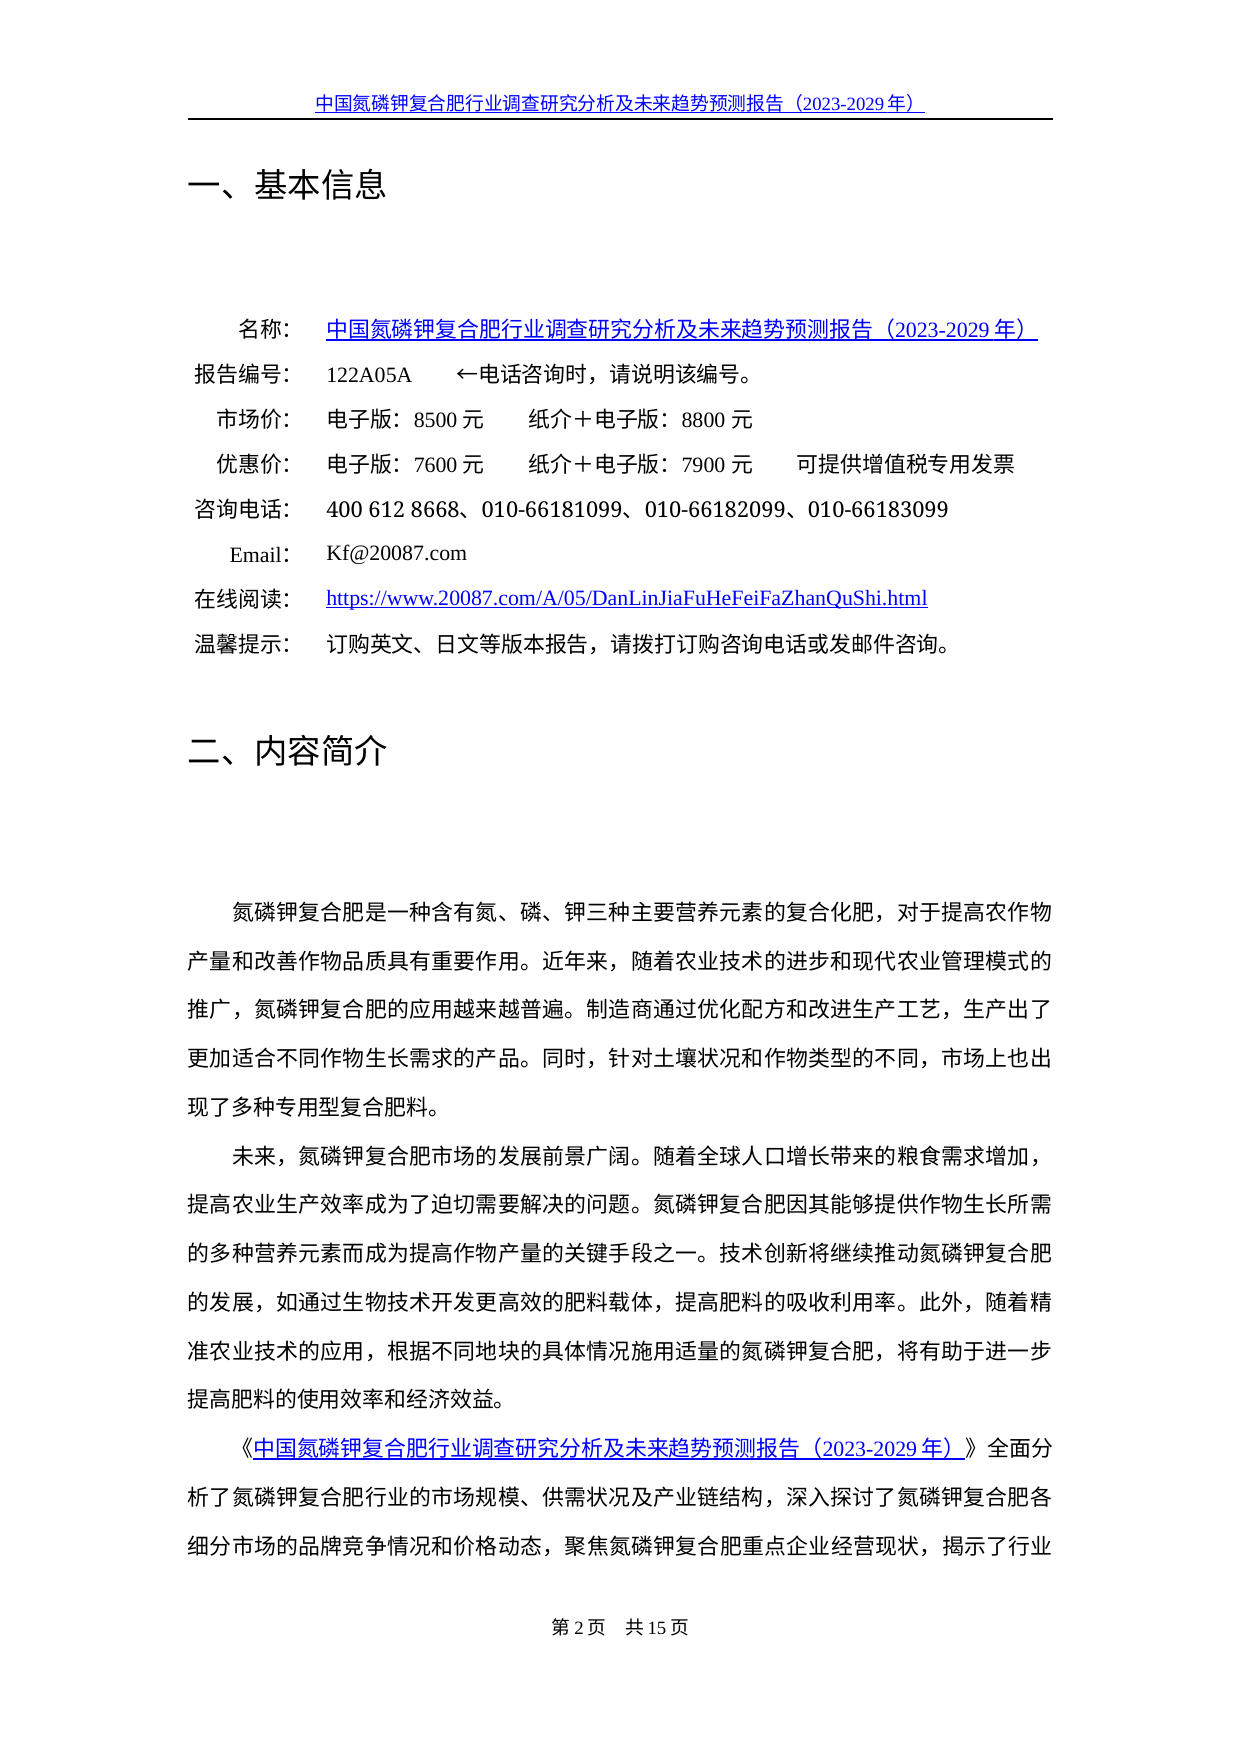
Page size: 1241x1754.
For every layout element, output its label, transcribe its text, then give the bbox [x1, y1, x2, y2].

table_cell 优惠价： [167, 447, 315, 492]
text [187, 894, 1053, 1561]
table_cell 咨询电话： [167, 492, 315, 537]
table_cell [315, 582, 1073, 627]
table_cell 温馨提示： [167, 627, 315, 672]
table_cell 122A05A ←电话咨询时，请说明该编号。 [315, 357, 1073, 402]
table_cell 报告编号： [167, 357, 315, 402]
table_header 名称： [167, 312, 315, 357]
title 二、内容简介 [187, 717, 1053, 782]
table_cell 电子版：8500 元 纸介＋电子版：8800 元 [315, 402, 1073, 447]
title 一、基本信息 [187, 150, 1053, 215]
table_cell Kf@20087.com [315, 537, 1073, 582]
table_cell 市场价： [167, 402, 315, 447]
table_cell 400 612 8668、010-66181099、010-66182099、010-66183099 [315, 492, 1073, 537]
table_cell 电子版：7600 元 纸介＋电子版：7900 元 可提供增值税专用发票 [315, 447, 1073, 492]
table_header 中国氮磷钾复合肥行业调查研究分析及未来趋势预测报告（2023-2029年） [315, 312, 1073, 357]
table_cell 订购英文、日文等版本报告，请拨打订购咨询电话或发邮件咨询。 [315, 627, 1073, 672]
table_cell Email： [167, 537, 315, 582]
table_cell 在线阅读： [167, 582, 315, 627]
